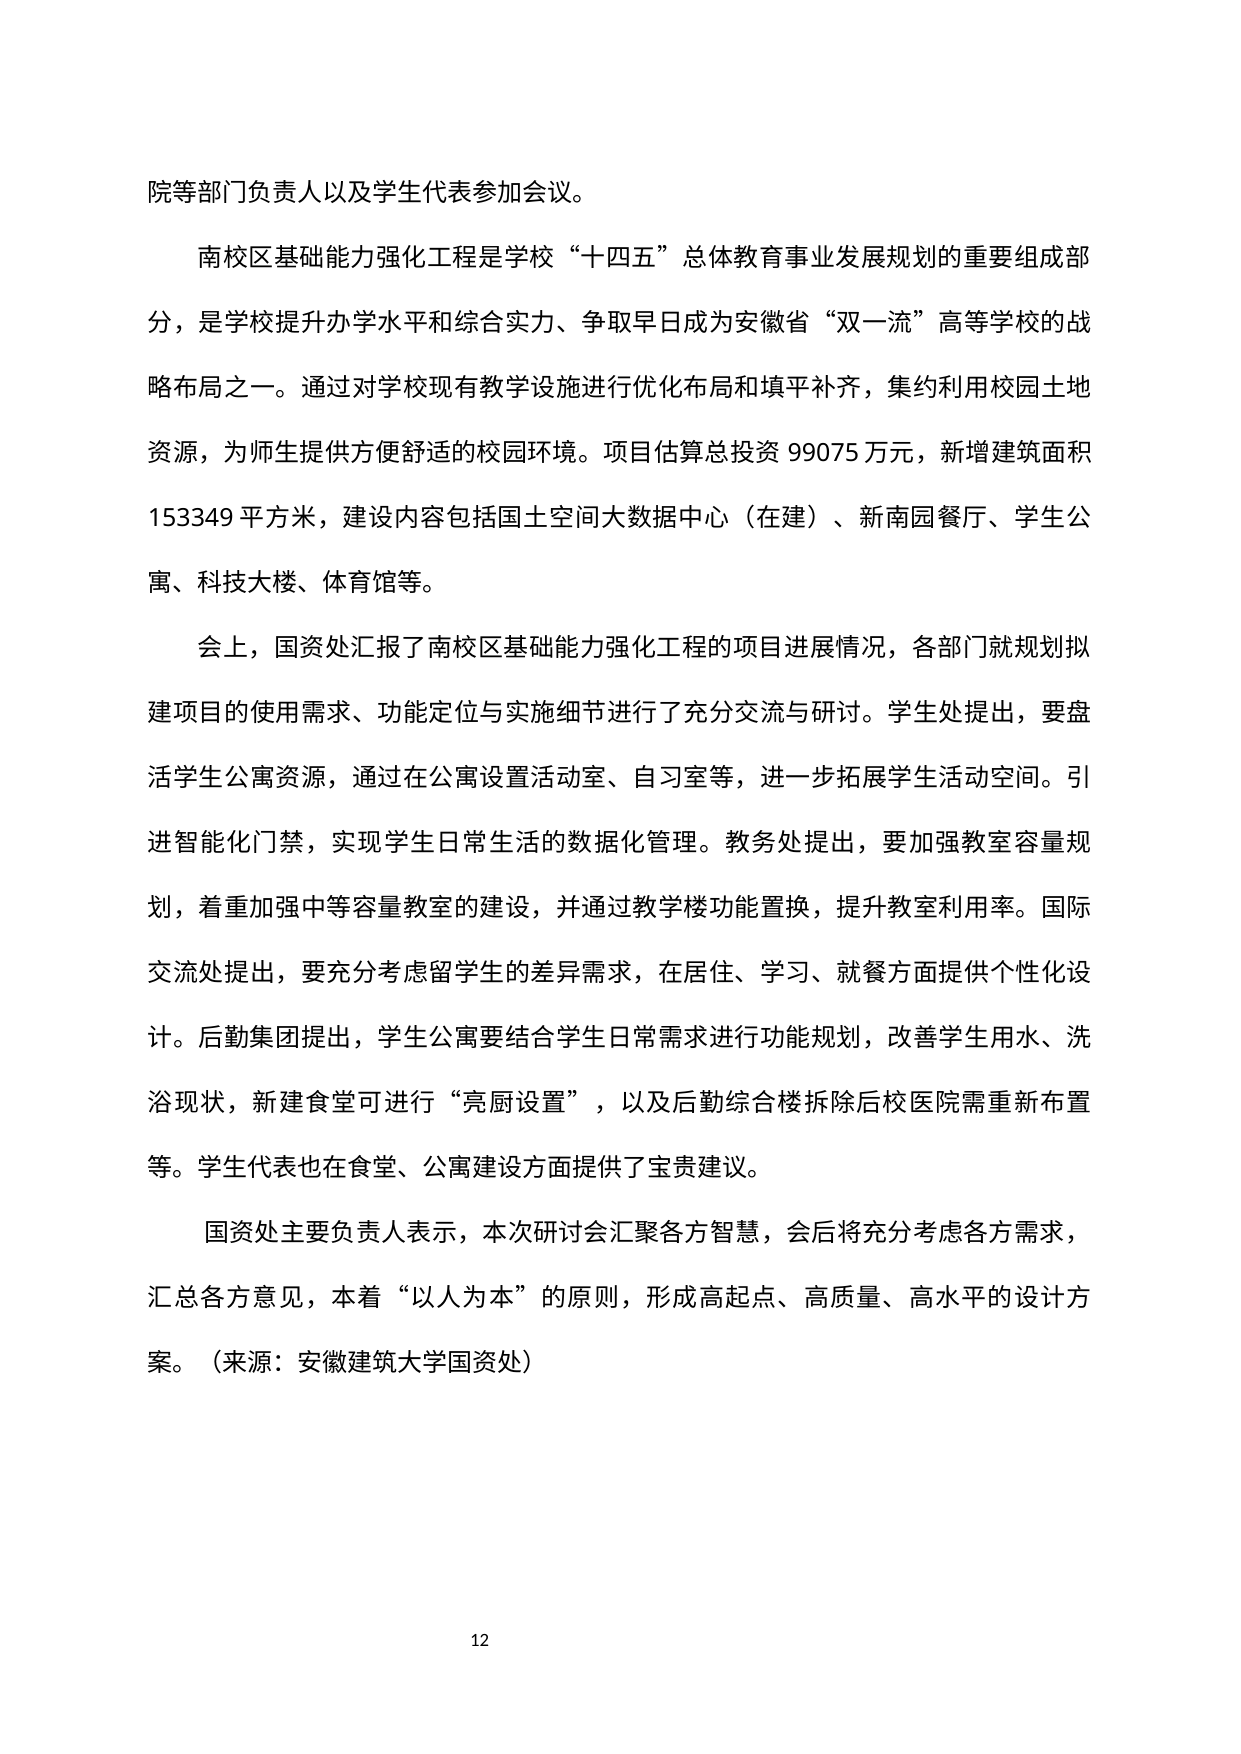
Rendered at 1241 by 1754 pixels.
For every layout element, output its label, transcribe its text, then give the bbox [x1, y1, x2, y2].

text 国资处主要负责人表示，本次研讨会汇聚各方智慧，会后将充分考虑各方需求，汇总各方意见，本着“以人为本”的原则，形成高起点、高质量、高水平的设计方案。（来源：安徽建筑大学国资处） [148, 1198, 1093, 1393]
text 南校区基础能力强化工程是学校“十四五”总体教育事业发展规划的重要组成部分，是学校提升办学水平和综合实力、争取早日成为安徽省“双一流”高等学校的战略布局之一。通过对学校现有教学设施进行优化布局和填平补齐，集约利用校园土地资源，为师生提供方便舒适的校园环境。项目估算总投资99075万元，新增建筑面积153349平方米，建设内容包括国土空间大数据中心（在建）、新南园餐厅、学生公寓、科技大楼、体育馆等。 [148, 223, 1093, 613]
text 会上，国资处汇报了南校区基础能力强化工程的项目进展情况，各部门就规划拟建项目的使用需求、功能定位与实施细节进行了充分交流与研讨。学生处提出，要盘活学生公寓资源，通过在公寓设置活动室、自习室等，进一步拓展学生活动空间。引进智能化门禁，实现学生日常生活的数据化管理。教务处提出，要加强教室容量规划，着重加强中等容量教室的建设，并通过教学楼功能置换，提升教室利用率。国际交流处提出，要充分考虑留学生的差异需求，在居住、学习、就餐方面提供个性化设计。后勤集团提出，学生公寓要结合学生日常需求进行功能规划，改善学生用水、洗浴现状，新建食堂可进行“亮厨设置”，以及后勤综合楼拆除后校医院需重新布置等。学生代表也在食堂、公寓建设方面提供了宝贵建议。 [148, 613, 1093, 1198]
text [148, 158, 1093, 223]
